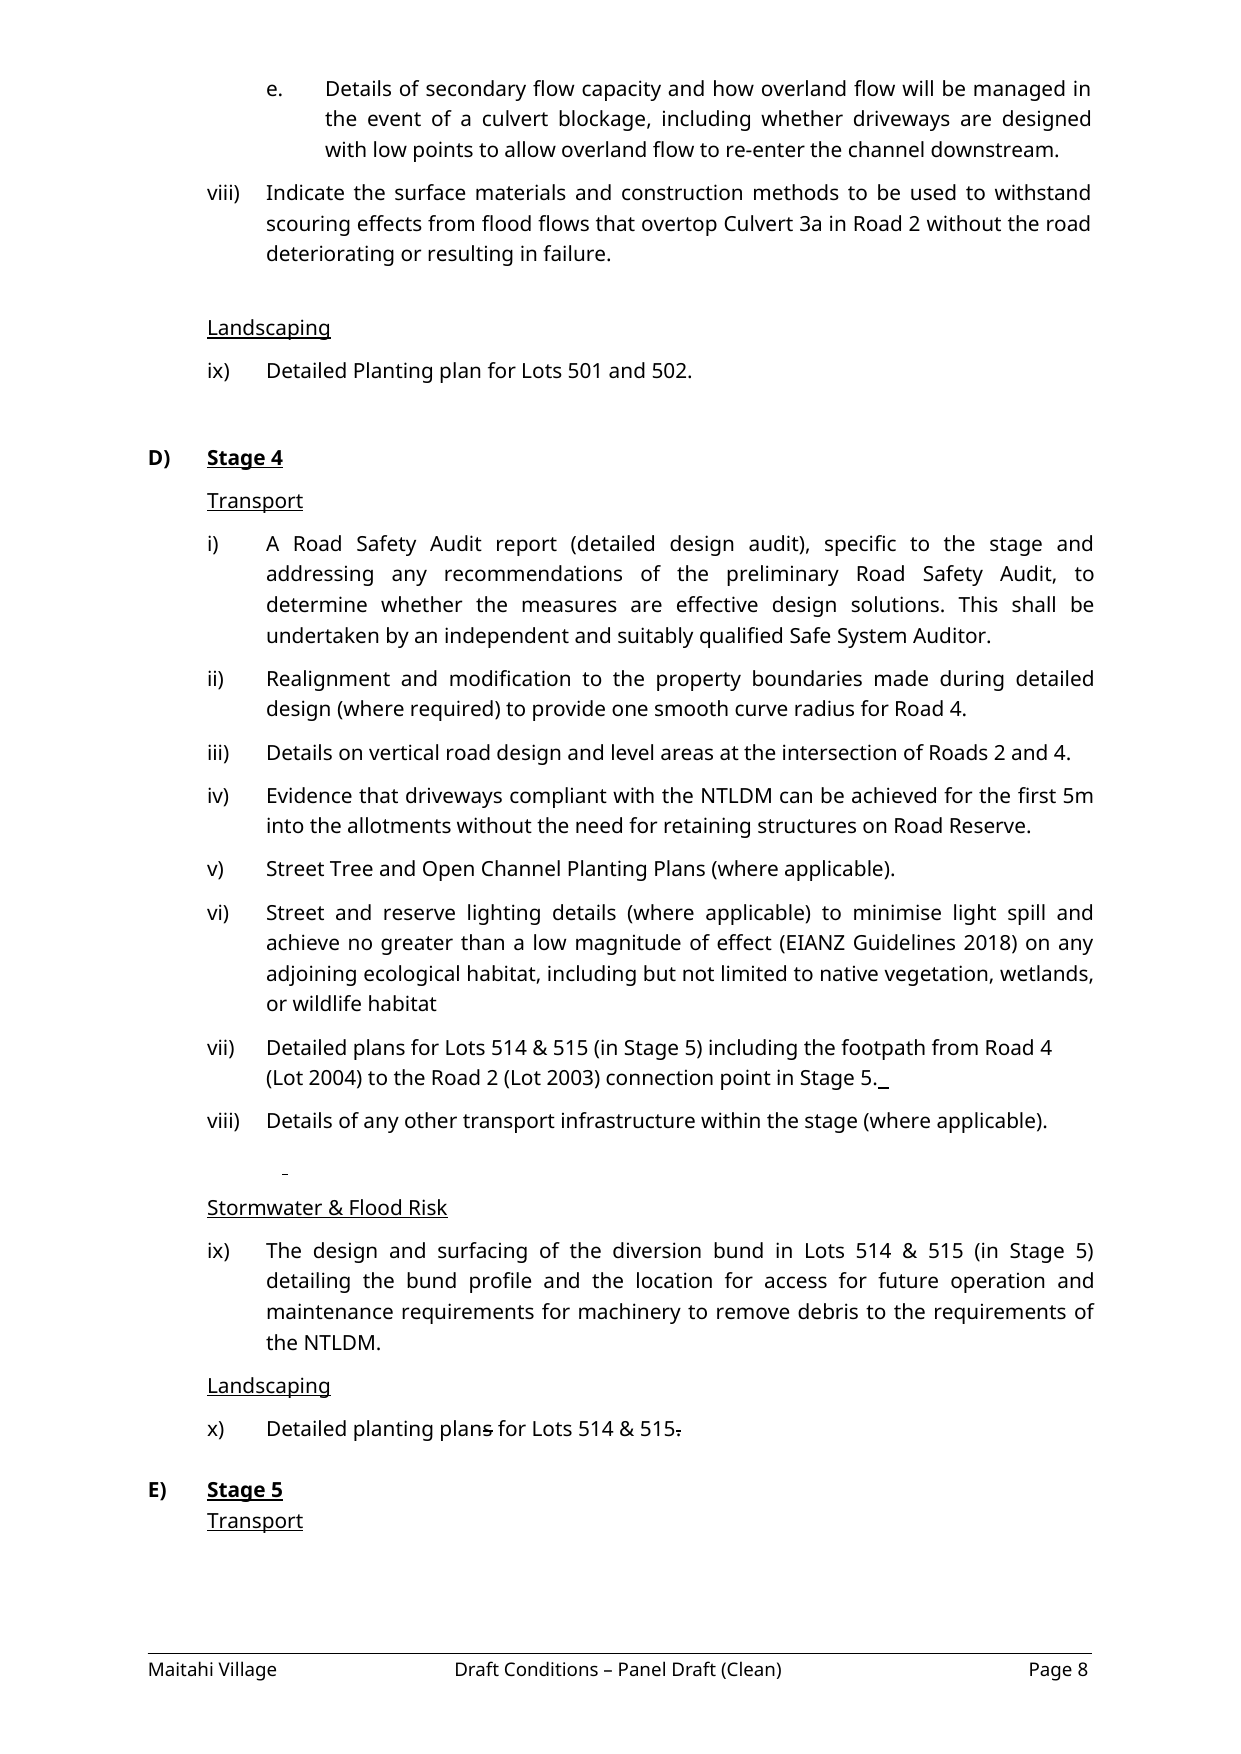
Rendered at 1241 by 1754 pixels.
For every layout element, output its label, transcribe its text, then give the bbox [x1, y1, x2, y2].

list Transport [207, 1506, 1095, 1534]
list Street Tree and Open Channel Planting Plans (where applicable). [207, 854, 1095, 883]
text Transport [207, 486, 1095, 514]
list A Road Safety Audit report (detailed design audit), specific to the stage and addressing any recommendations of the preliminary Road Safety Audit, to determine whether the measures are effective design solutions. This shall be undertaken by an independent and suitably qualified Safe System Auditor. [207, 529, 1095, 649]
list Details of secondary flow capacity and how overland flow will be managed in the event of a culvert blockage, including whether driveways are designed with low points to allow overland flow to re-enter the channel downstream. [266, 74, 1092, 163]
list The design and surfacing of the diversion bund in Lots 514 & 515 (in Stage 5) detailing the bund profile and the location for access for future operation and maintenance requirements for machinery to remove debris to the requirements of the NTLDM. [207, 1236, 1095, 1356]
list Evidence that driveways compliant with the NTLDM can be achieved for the first 5m into the allotments without the need for retaining structures on Road Reserve. [207, 781, 1095, 840]
list Detailed Planting plan for Lots 501 and 502. [207, 356, 1092, 385]
list Details of any other transport infrastructure within the stage (where applicable). [207, 1106, 1095, 1135]
list Landscaping [207, 313, 1095, 342]
list Street and reserve lighting details (where applicable) to minimise light spill and achieve no greater than a low magnitude of effect (EIANZ Guidelines 2018) on any adjoining ecological habitat, including but not limited to native vegetation, wetlands, or wildlife habitat [207, 898, 1095, 1018]
list Detailed plans for Lots 514 & 515 (in Stage 5) including the footpath from Road 4 (Lot 2004) to the Road 2 (Lot 2003) connection point in Stage 5. [207, 1033, 1092, 1092]
list Detailed planting plans for Lots 514 & 515. [207, 1414, 1095, 1442]
list Stage 4 [148, 443, 1095, 471]
list Stage 5 [148, 1475, 1095, 1503]
list Indicate the surface materials and construction methods to be used to withstand scouring effects from flood flows that overtop Culvert 3a in Road 2 without the road deteriorating or resulting in failure. [207, 178, 1092, 268]
list Realignment and modification to the property boundaries made during detailed design (where required) to provide one smooth curve radius for Road 4. [207, 664, 1095, 723]
text Landscaping [207, 1371, 1095, 1399]
list Details on vertical road design and level areas at the intersection of Roads 2 and 4. [207, 738, 1095, 766]
list Stormwater & Flood Risk [207, 1193, 1095, 1221]
